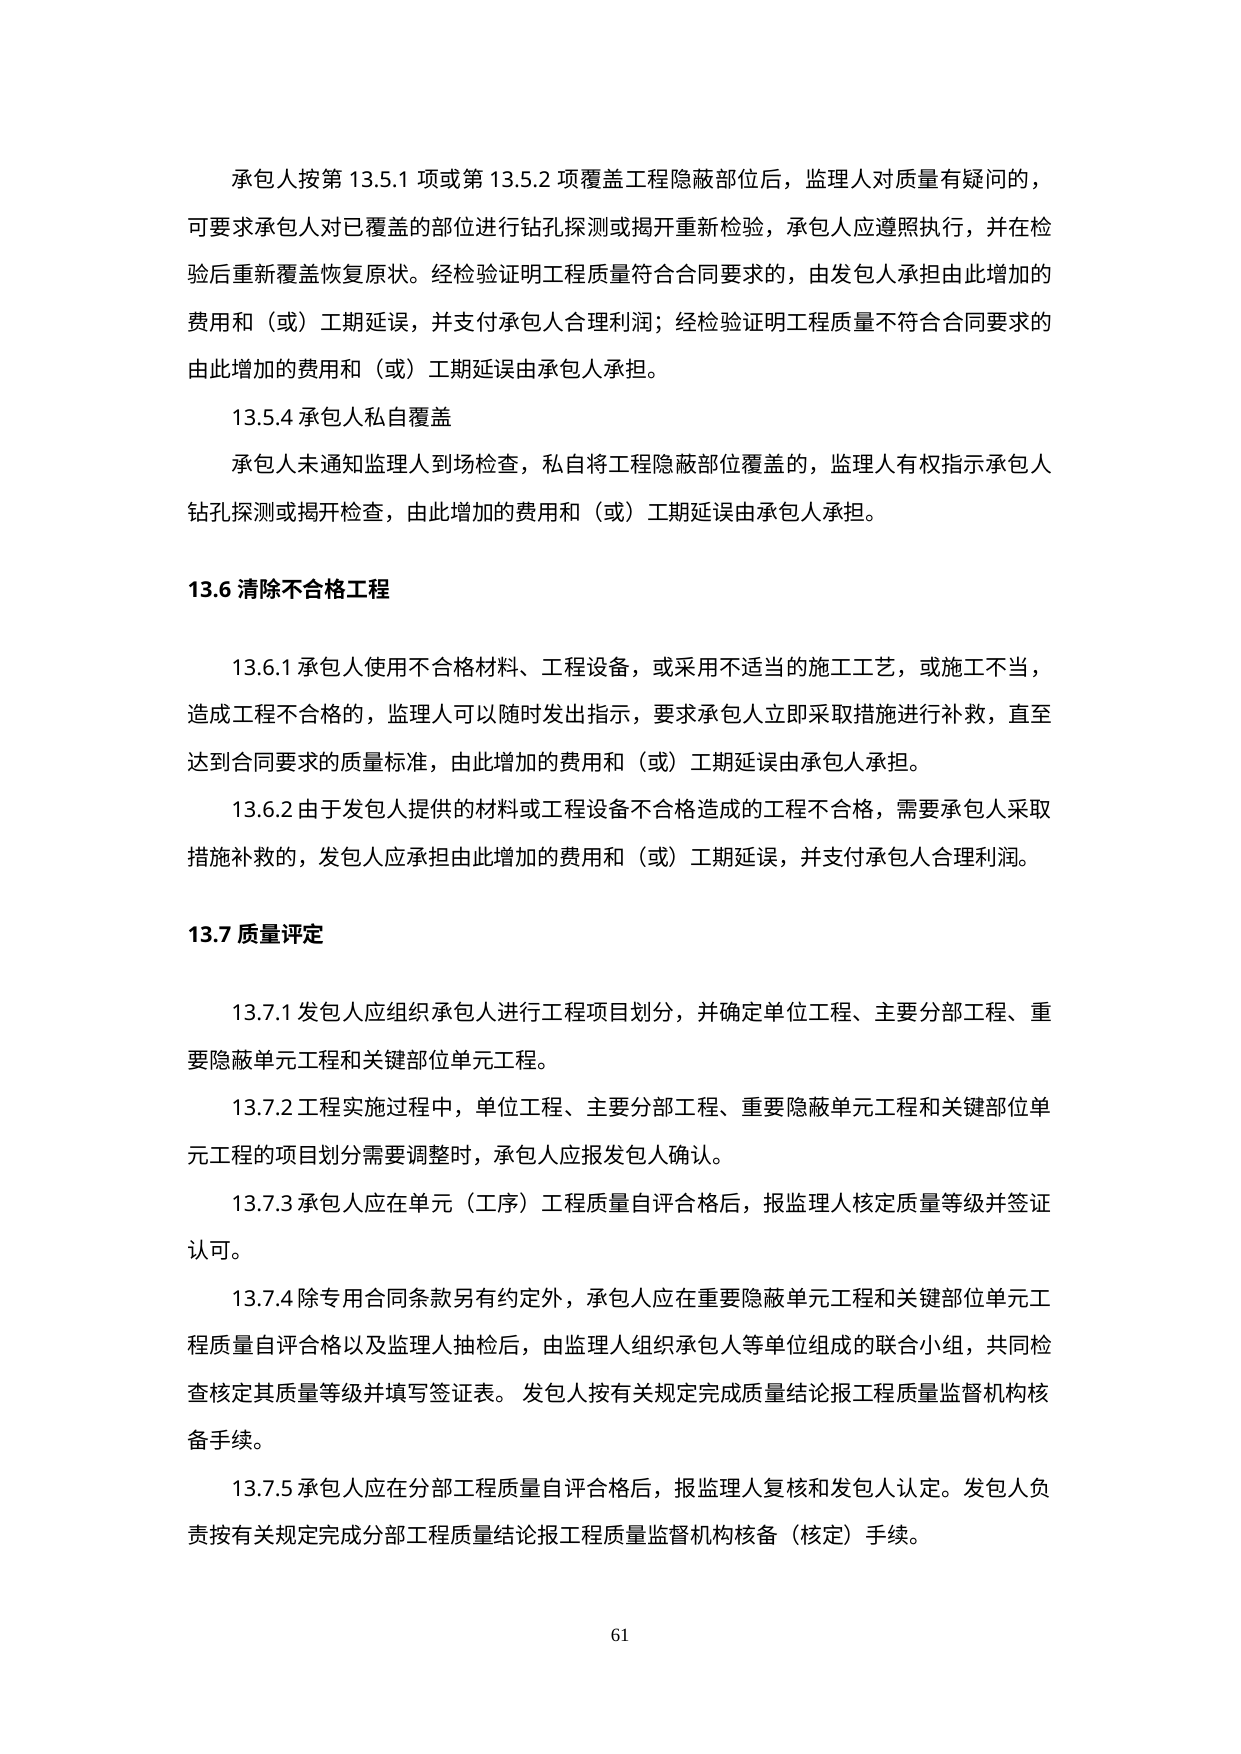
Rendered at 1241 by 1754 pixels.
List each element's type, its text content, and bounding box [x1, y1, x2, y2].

text 承包人按第13.5.1 项或第13.5.2 项覆盖工程隐蔽部位后，监理人对质量有疑问的，可要求承包人对已覆盖的部位进行钻孔探测或揭开重新检验，承包人应遵照执行，并在检验后重新覆盖恢复原状。经检验证明工程质量符合合同要求的，由发包人承担由此增加的费用和（或）工期延误，并支付承包人合理利润；经检验证明工程质量不符合合同要求的，由此增加的费用和（或）工期延误由承包人承担。 [187, 162, 1053, 384]
text 13.7.4除专用合同条款另有约定外，承包人应在重要隐蔽单元工程和关键部位单元工程质量自评合格以及监理人抽检后，由监理人组织承包人等单位组成的联合小组，共同检查核定其质量等级并填写签证表。 发包人按有关规定完成质量结论报工程质量监督机构核备手续。 [187, 1281, 1053, 1455]
text 13.7.2工程实施过程中，单位工程、主要分部工程、重要隐蔽单元工程和关键部位单元工程的项目划分需要调整时，承包人应报发包人确认。 [187, 1090, 1053, 1170]
text 13.7.3承包人应在单元（工序）工程质量自评合格后，报监理人核定质量等级并签证认可。 [187, 1186, 1053, 1265]
subtitle 13.6 清除不合格工程 [187, 571, 1053, 604]
text 承包人未通知监理人到场检查，私自将工程隐蔽部位覆盖的，监理人有权指示承包人钻孔探测或揭开检查，由此增加的费用和（或）工期延误由承包人承担。 [187, 447, 1053, 526]
text 13.6.2由于发包人提供的材料或工程设备不合格造成的工程不合格，需要承包人采取措施补救的，发包人应承担由此增加的费用和（或）工期延误，并支付承包人合理利润。 [187, 792, 1053, 872]
text 13.7.1发包人应组织承包人进行工程项目划分，并确定单位工程、主要分部工程、重要隐蔽单元工程和关键部位单元工程。 [187, 995, 1053, 1074]
subtitle 13.7 质量评定 [187, 917, 1053, 949]
text 13.6.1承包人使用不合格材料、工程设备，或采用不适当的施工工艺，或施工不当，造成工程不合格的，监理人可以随时发出指示，要求承包人立即采取措施进行补救，直至达到合同要求的质量标准，由此增加的费用和（或）工期延误由承包人承担。 [187, 650, 1053, 777]
text 13.7.5承包人应在分部工程质量自评合格后，报监理人复核和发包人认定。发包人负责按有关规定完成分部工程质量结论报工程质量监督机构核备（核定）手续。 [187, 1471, 1053, 1550]
text 13.5.4 承包人私自覆盖 [187, 399, 1053, 431]
